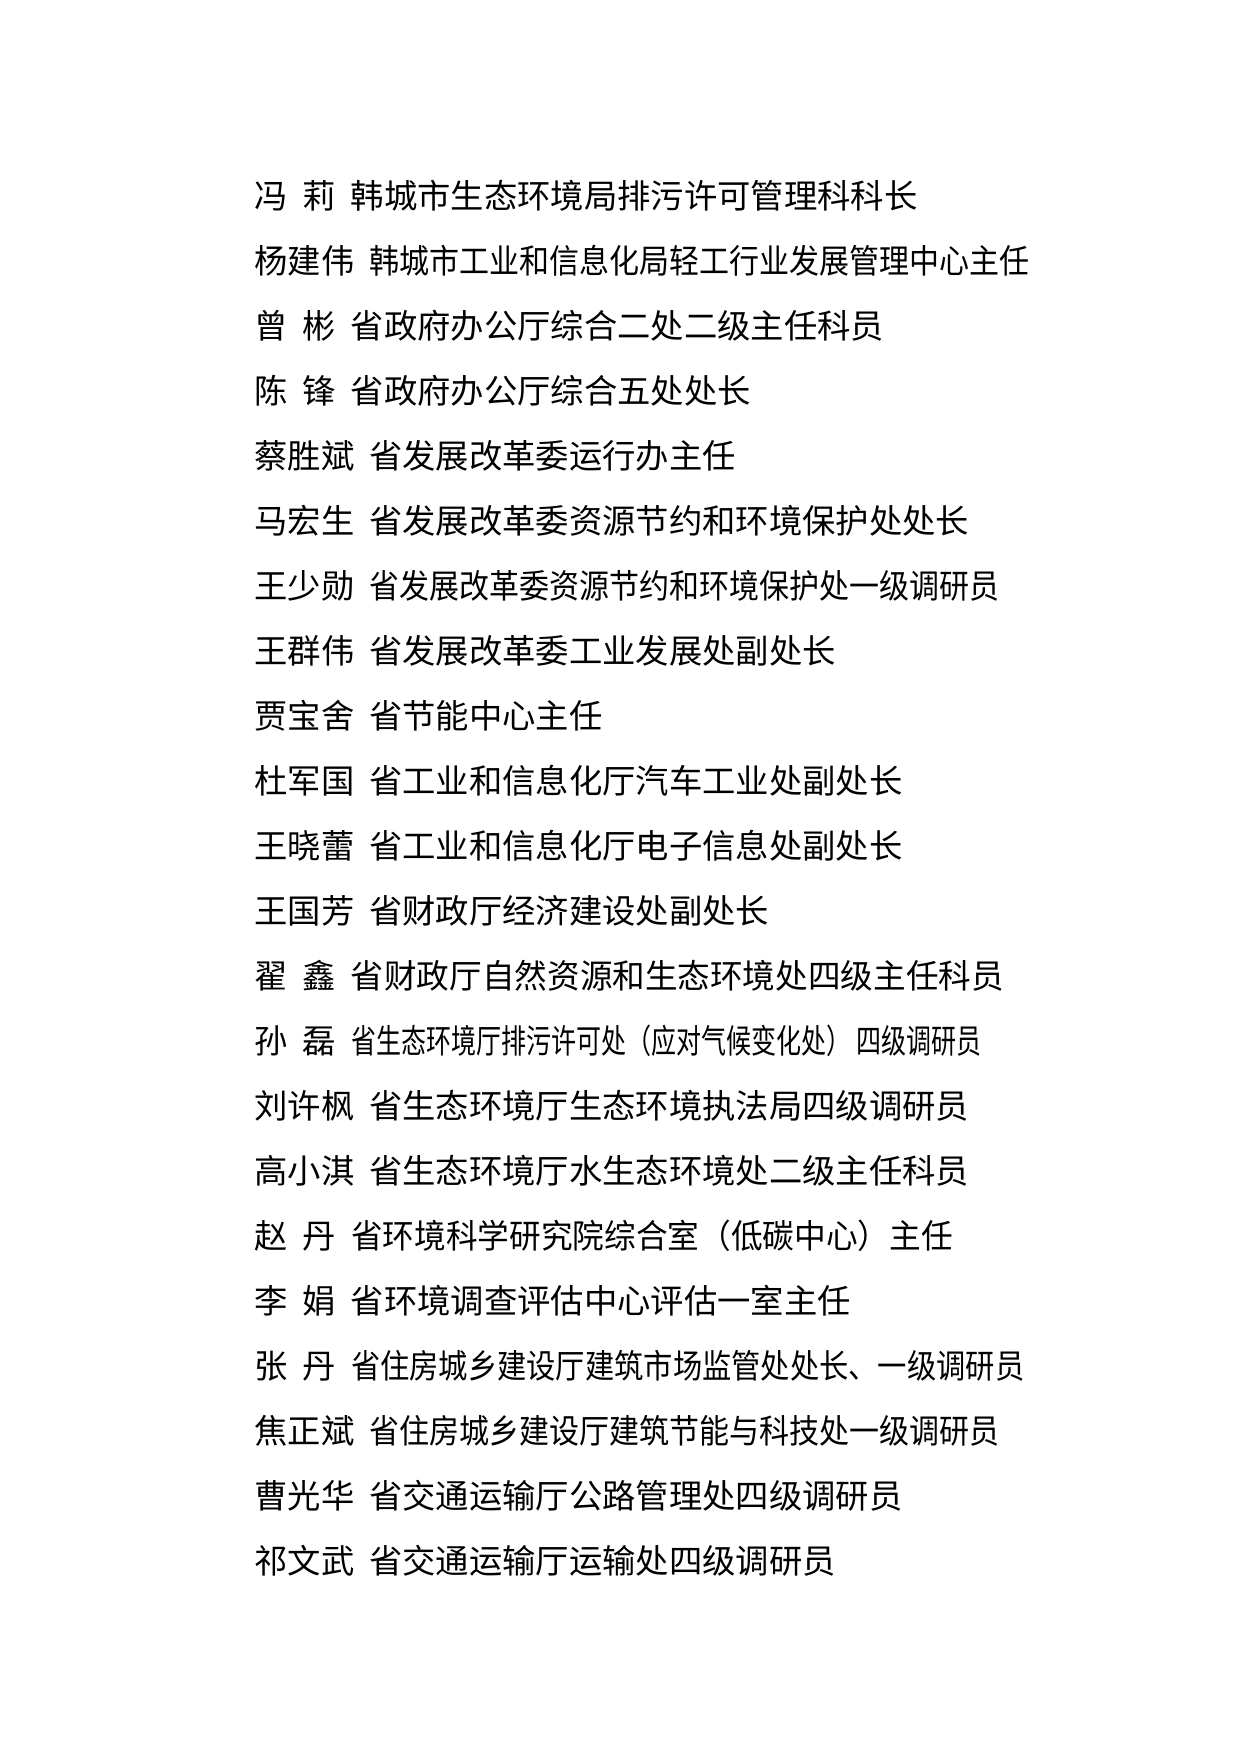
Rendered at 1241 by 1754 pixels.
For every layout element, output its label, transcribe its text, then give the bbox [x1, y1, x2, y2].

list 张 丹 省住房城乡建设厅建筑市场监管处处长、一级调研员 [187, 1332, 1053, 1397]
list 孙 磊 省生态环境厅排污许可处（应对气候变化处） 四级调研员 [187, 1007, 1053, 1072]
list 马宏生 省发展改革委资源节约和环境保护处处长 [187, 487, 1053, 552]
list 曹光华 省交通运输厅公路管理处四级调研员 [187, 1462, 1053, 1527]
list 王晓蕾 省工业和信息化厅电子信息处副处长 [187, 812, 1053, 877]
list 高小淇 省生态环境厅水生态环境处二级主任科员 [187, 1137, 1053, 1202]
list 赵 丹 省环境科学研究院综合室（低碳中心）主任 [187, 1202, 1053, 1267]
list 祁文武 省交通运输厅运输处四级调研员 [187, 1527, 1053, 1592]
list 李 娟 省环境调查评估中心评估一室主任 [187, 1267, 1053, 1332]
list 冯 莉 韩城市生态环境局排污许可管理科科长 [187, 162, 1053, 227]
list 王群伟 省发展改革委工业发展处副处长 [187, 617, 1053, 682]
list 曾 彬 省政府办公厅综合二处二级主任科员 [187, 292, 1053, 357]
list 贾宝舍 省节能中心主任 [187, 682, 1053, 747]
list 翟 鑫 省财政厅自然资源和生态环境处四级主任科员 [187, 942, 1053, 1007]
list 刘许枫 省生态环境厅生态环境执法局四级调研员 [187, 1072, 1053, 1137]
list 蔡胜斌 省发展改革委运行办主任 [187, 422, 1053, 487]
list 陈 锋 省政府办公厅综合五处处长 [187, 357, 1053, 422]
list 王国芳 省财政厅经济建设处副处长 [187, 877, 1053, 942]
list 杜军国 省工业和信息化厅汽车工业处副处长 [187, 747, 1053, 812]
list 焦正斌 省住房城乡建设厅建筑节能与科技处一级调研员 [187, 1397, 1053, 1462]
list 王少勋 省发展改革委资源节约和环境保护处一级调研员 [187, 552, 1053, 617]
list 杨建伟 韩城市工业和信息化局轻工行业发展管理中心主任 [187, 227, 1053, 292]
